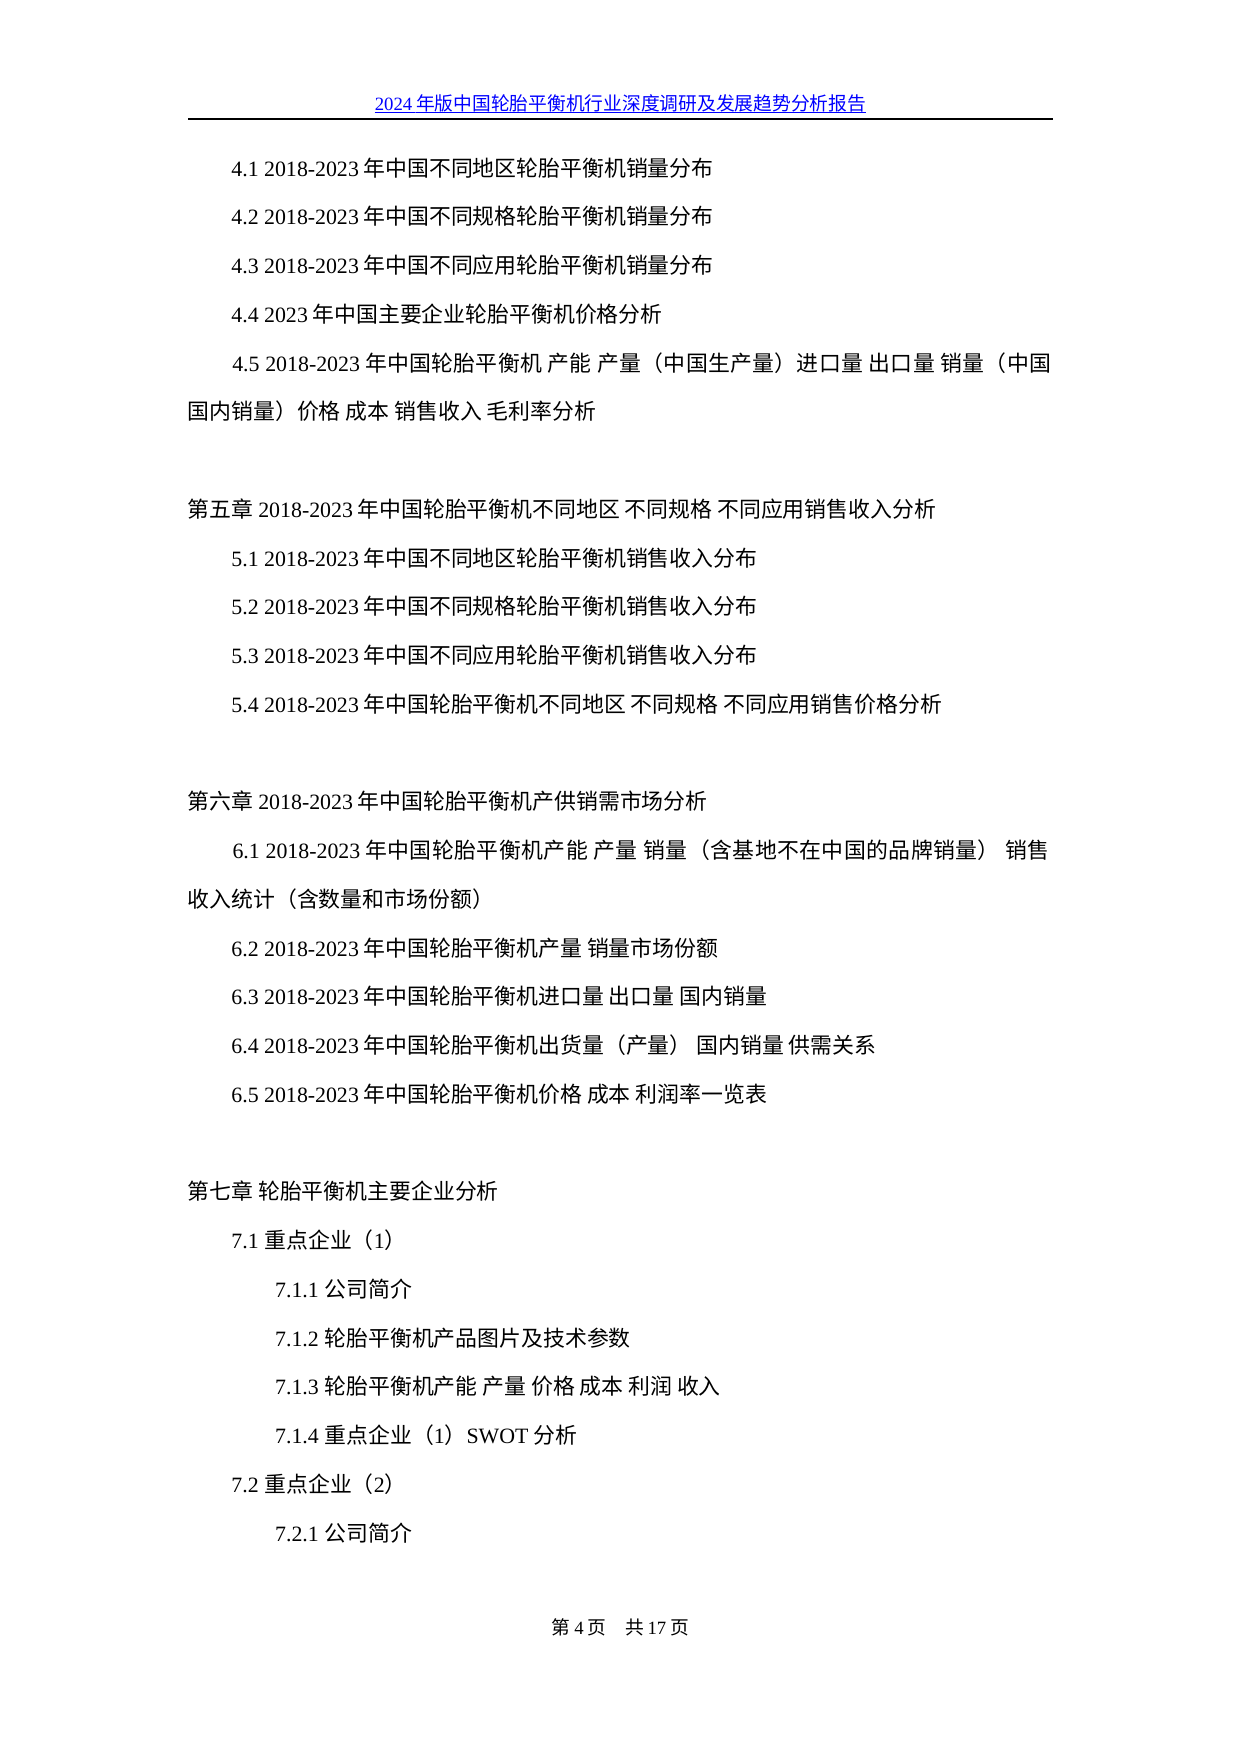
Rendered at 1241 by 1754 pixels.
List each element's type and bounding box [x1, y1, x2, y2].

text [187, 150, 1053, 1548]
